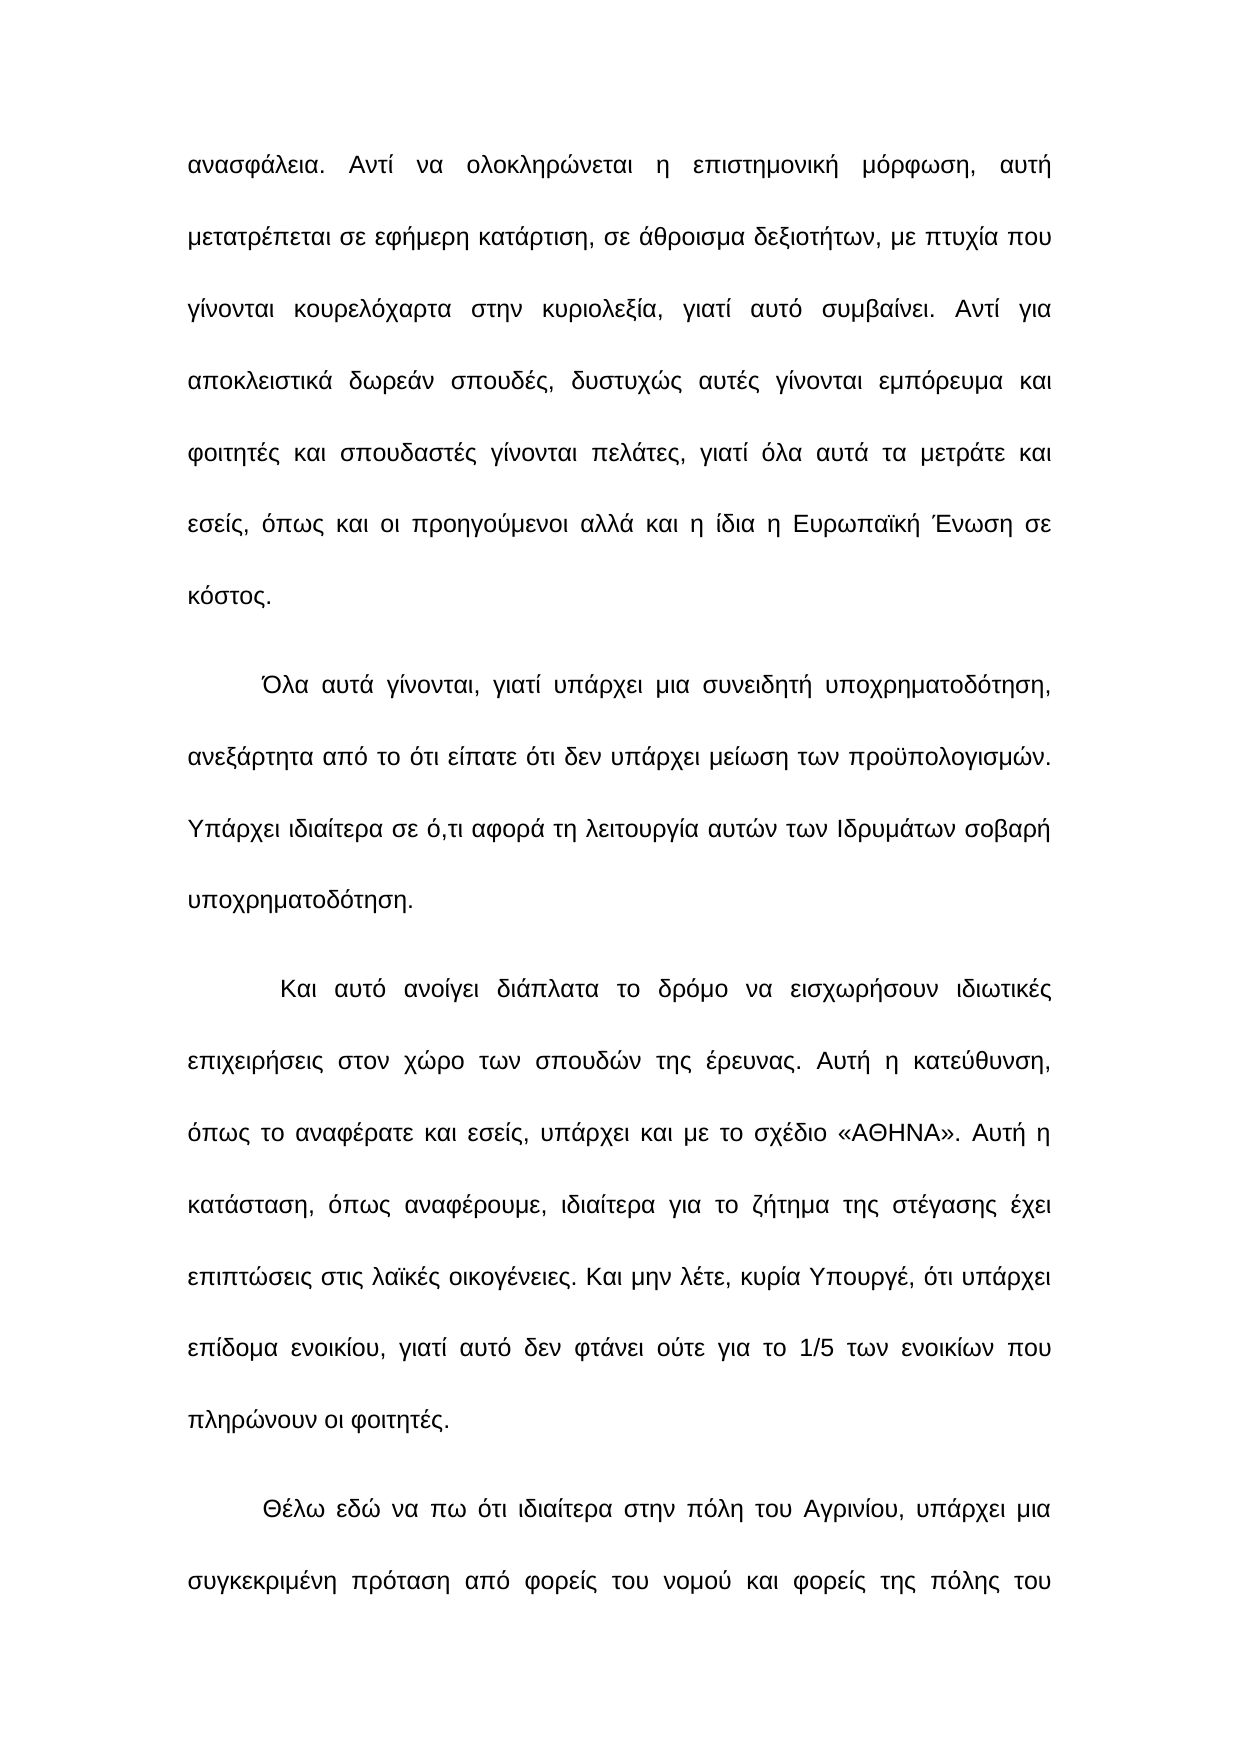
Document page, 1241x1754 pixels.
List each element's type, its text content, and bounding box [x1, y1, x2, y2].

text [187, 1494, 1053, 1594]
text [187, 150, 1053, 610]
text Και αυτό ανοίγει διάπλατα το δρόμο να εισχωρήσουν ιδιωτικές επιχειρήσεις στον χώρο των σπουδών της έρευνας. Αυτή η κατεύθυνση, όπως το αναφέρατε και εσείς, υπάρχει και με το σχέδιο «ΑΘΗΝΑ». Αυτή η κατάσταση, όπως αναφέρουμε, ιδιαίτερα για το ζήτημα της στέγασης έχει επιπτώσεις στις λαϊκές οικογένειες. Και μην λέτε, κυρία Υπουργέ, ότι υπάρχει επίδομα ενοικίου, γιατί αυτό δεν φτάνει ούτε για το 1/5 των ενοικίων που πληρώνουν οι φοιτητές. [187, 974, 1053, 1434]
text Όλα αυτά γίνονται, γιατί υπάρχει μια συνειδητή υποχρηματοδότηση, ανεξάρτητα από το ότι είπατε ότι δεν υπάρχει μείωση των προϋπολογισμών. Υπάρχει ιδιαίτερα σε ό,τι αφορά τη λειτουργία αυτών των Ιδρυμάτων σοβαρή υποχρηματοδότηση. [187, 670, 1053, 914]
